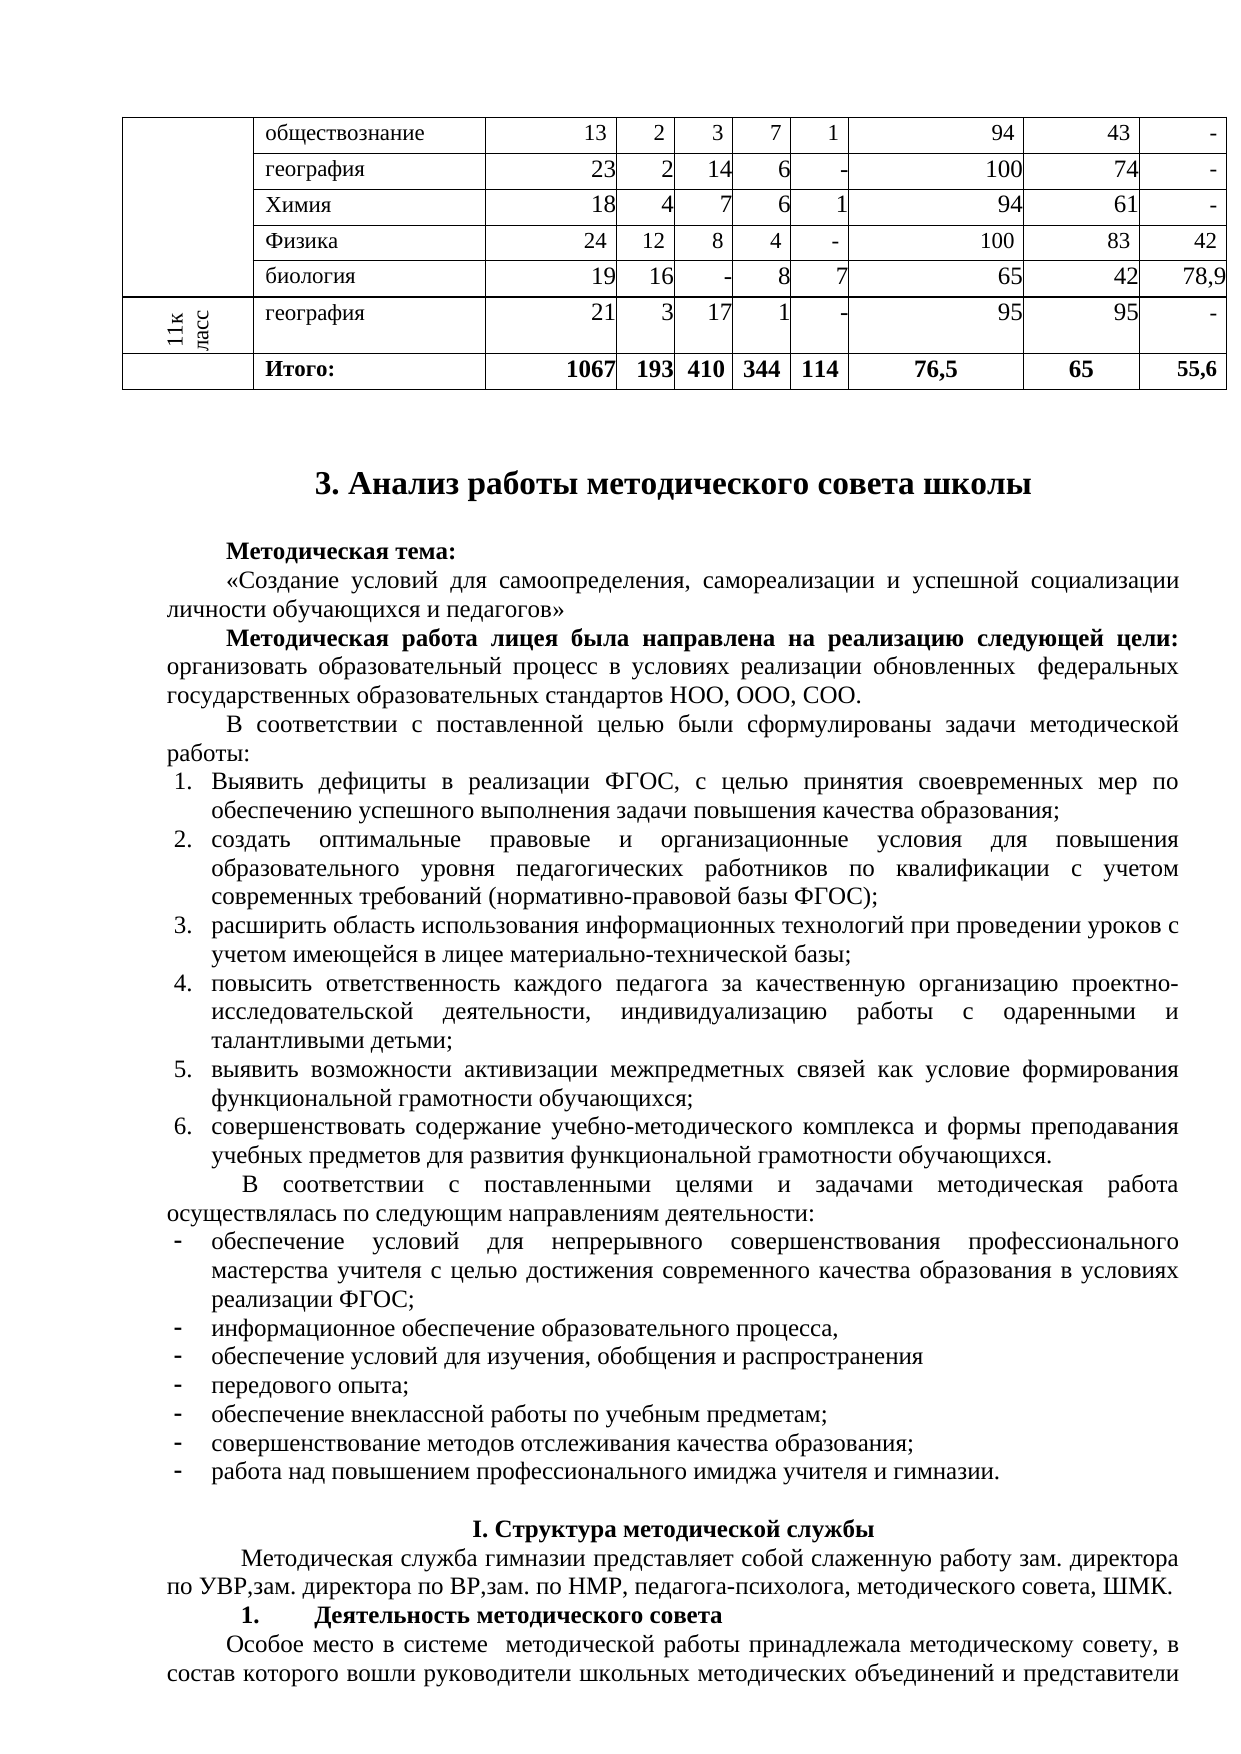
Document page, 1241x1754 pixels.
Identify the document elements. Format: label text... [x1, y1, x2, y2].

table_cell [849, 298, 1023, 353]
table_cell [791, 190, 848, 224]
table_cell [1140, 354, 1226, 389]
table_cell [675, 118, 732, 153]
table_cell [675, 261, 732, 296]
list информационное обеспечение образовательного процесса, [173, 1313, 1180, 1341]
list работа над повышением профессионального имиджа учителя и гимназии. [173, 1456, 1180, 1485]
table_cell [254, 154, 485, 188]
list обеспечение условий для непрерывного совершенствования профессионального мастерства учителя с целью достижения современного качества образования в условиях реализации ФГОС; [173, 1226, 1180, 1313]
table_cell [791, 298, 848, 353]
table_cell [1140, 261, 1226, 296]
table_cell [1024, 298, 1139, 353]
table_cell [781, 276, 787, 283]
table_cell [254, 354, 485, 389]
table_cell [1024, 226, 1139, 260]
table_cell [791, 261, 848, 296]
list выявить возможности активизации межпредметных связей как условие формирования функциональной грамотности обучающихся; [173, 1054, 1180, 1111]
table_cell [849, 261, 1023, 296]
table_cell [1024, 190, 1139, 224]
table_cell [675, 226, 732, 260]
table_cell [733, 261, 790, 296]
text I. Структура методической службы [167, 1514, 1180, 1543]
list передового опыта; [173, 1370, 1180, 1399]
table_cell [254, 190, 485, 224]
list повысить ответственность каждого педагога за качественную организацию проектно-исследовательской деятельности, индивидуализацию работы с одаренными и талантливыми детьми; [173, 968, 1180, 1054]
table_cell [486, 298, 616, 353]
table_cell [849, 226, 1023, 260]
list создать оптимальные правовые и организационные условия для повышения образовательного уровня педагогических работников по квалификации с учетом современных требований (нормативно-правовой базы ФГОС); [173, 824, 1180, 910]
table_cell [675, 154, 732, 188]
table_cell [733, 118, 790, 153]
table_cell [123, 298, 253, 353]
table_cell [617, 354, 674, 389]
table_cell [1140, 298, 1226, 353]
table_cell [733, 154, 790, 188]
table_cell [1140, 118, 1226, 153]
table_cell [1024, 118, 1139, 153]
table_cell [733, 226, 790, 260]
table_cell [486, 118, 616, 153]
list совершенствование методов отслеживания качества образования; [173, 1428, 1180, 1456]
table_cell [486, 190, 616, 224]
list обеспечение внеклассной работы по учебным предметам; [173, 1399, 1180, 1428]
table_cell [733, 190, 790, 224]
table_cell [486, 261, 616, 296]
list обеспечение условий для изучения, обобщения и распространения [173, 1341, 1180, 1370]
list совершенствовать содержание учебно-методического комплекса и формы преподавания учебных предметов для развития функциональной грамотности обучающихся. [173, 1111, 1180, 1169]
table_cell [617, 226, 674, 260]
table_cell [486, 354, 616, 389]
text 3. Анализ работы методического совета школы [167, 463, 1180, 502]
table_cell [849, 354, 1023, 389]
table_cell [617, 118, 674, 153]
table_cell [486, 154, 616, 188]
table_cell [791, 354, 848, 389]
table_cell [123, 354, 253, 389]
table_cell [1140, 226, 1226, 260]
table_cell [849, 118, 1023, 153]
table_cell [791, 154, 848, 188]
text Методическая работа лицея была направлена на реализацию следующей цели: организовать образовательный процесс в условиях реализации обновленных федеральных государственных образовательных стандартов НОО, ООО, СОО. [167, 623, 1180, 709]
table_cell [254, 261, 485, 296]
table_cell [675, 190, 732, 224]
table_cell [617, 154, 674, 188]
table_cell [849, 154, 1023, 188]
text Методическая тема: [167, 536, 1180, 565]
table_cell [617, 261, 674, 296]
text В соответствии с поставленными целями и задачами методическая работа осуществлялась по следующим направлениям деятельности: [167, 1169, 1180, 1226]
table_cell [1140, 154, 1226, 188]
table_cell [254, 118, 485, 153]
text «Создание условий для самоопределения, самореализации и успешной социализации личности обучающихся и педагогов» [167, 565, 1180, 623]
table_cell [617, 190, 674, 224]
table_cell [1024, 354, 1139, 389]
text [167, 1629, 1180, 1686]
text Методическая служба гимназии представляет собой слаженную работу зам. директора по УВР,зам. директора по ВР,зам. по НМР, педагога-психолога, методического совета, ШМК. [167, 1543, 1180, 1600]
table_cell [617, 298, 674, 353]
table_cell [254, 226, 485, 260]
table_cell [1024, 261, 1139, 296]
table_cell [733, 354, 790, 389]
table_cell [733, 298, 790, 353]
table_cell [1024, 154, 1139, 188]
text В соответствии с поставленной целью были сформулированы задачи методической работы: [167, 709, 1180, 766]
list расширить область использования информационных технологий при проведении уроков с учетом имеющейся в лицее материально-технической базы; [173, 910, 1180, 968]
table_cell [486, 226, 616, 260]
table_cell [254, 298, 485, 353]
list Деятельность методического совета [167, 1600, 1180, 1629]
list Выявить дефициты в реализации ФГОС, с целью принятия своевременных мер по обеспечению успешного выполнения задачи повышения качества образования; [173, 766, 1180, 824]
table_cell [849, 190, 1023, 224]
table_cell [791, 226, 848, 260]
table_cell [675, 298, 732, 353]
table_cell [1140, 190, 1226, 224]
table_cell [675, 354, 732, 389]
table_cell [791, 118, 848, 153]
